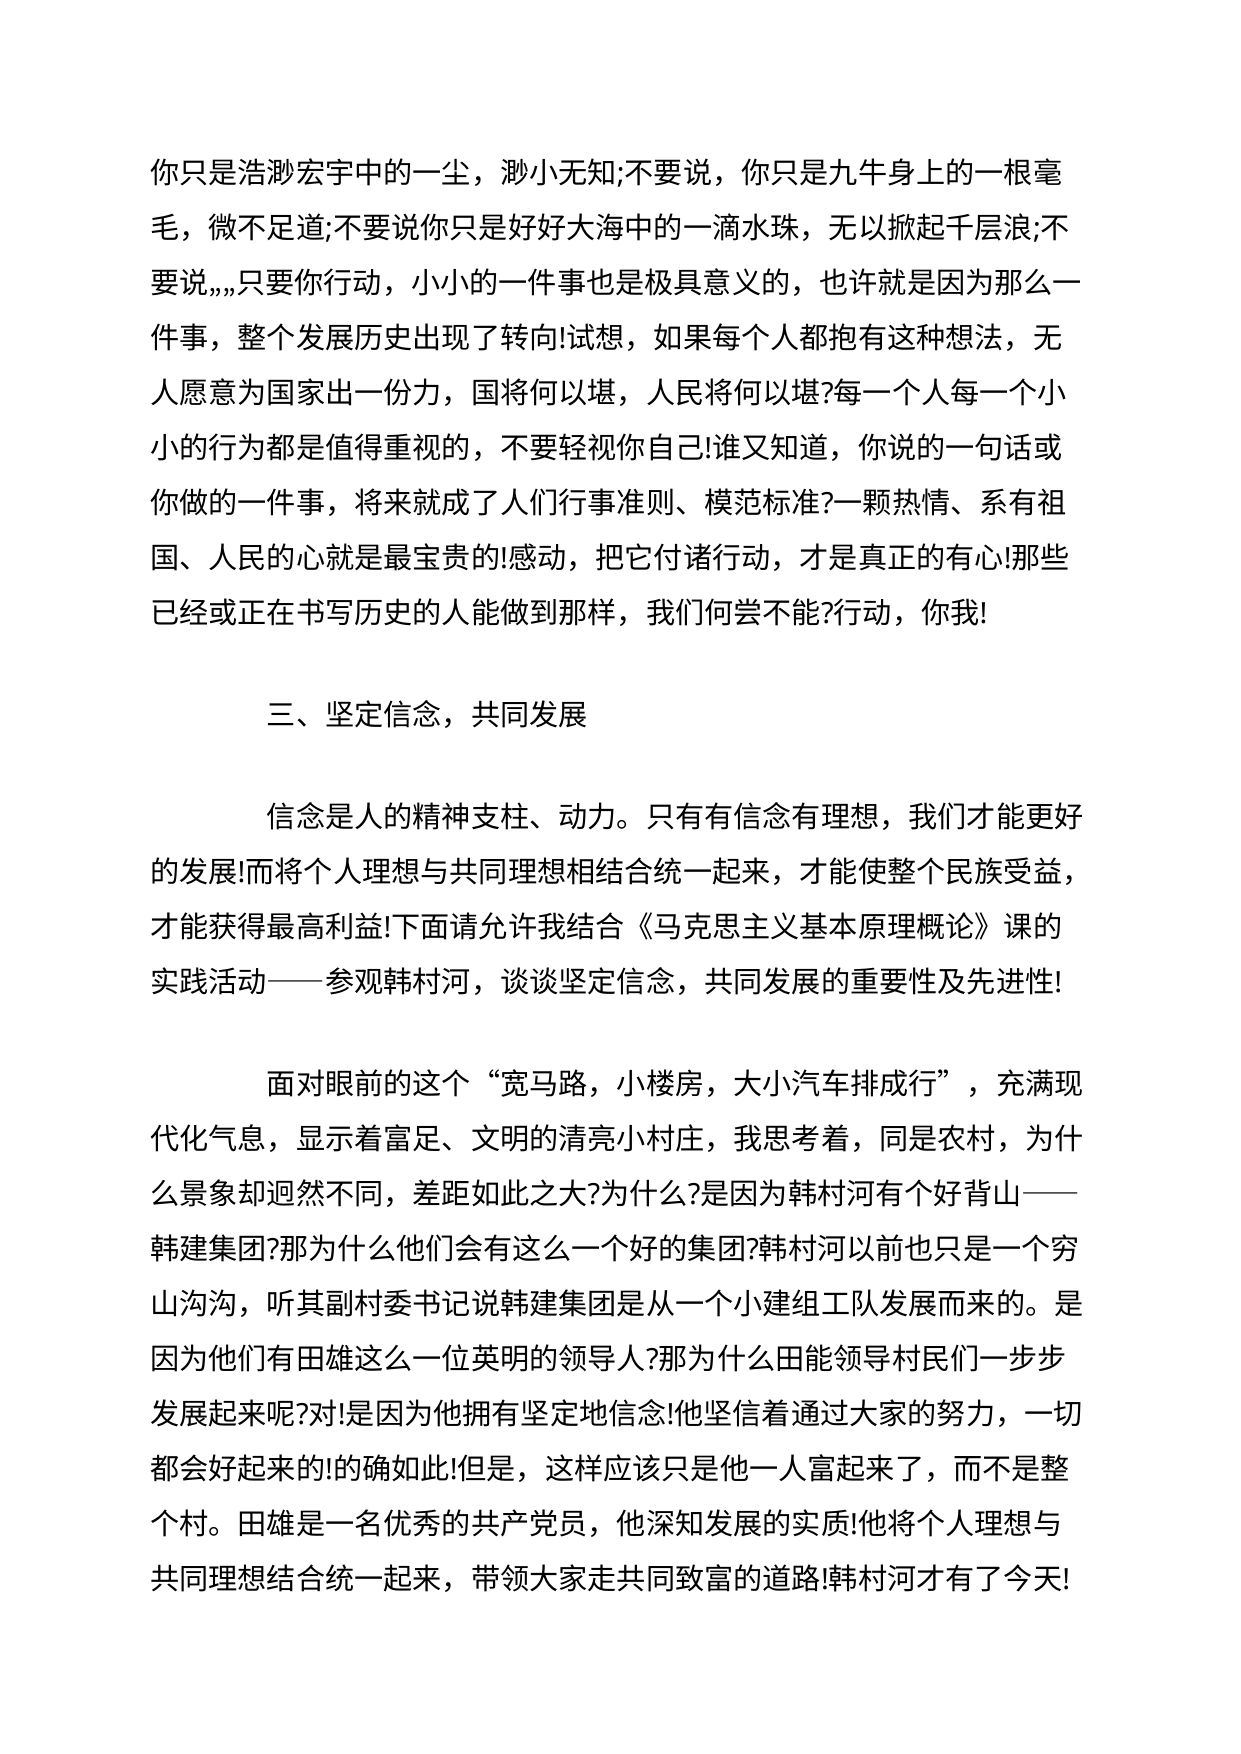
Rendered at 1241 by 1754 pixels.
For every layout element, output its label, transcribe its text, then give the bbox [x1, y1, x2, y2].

text 三、坚定信念，共同发展 [150, 692, 1090, 734]
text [150, 1061, 1090, 1598]
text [150, 150, 1090, 632]
text 信念是人的精神支柱、动力。只有有信念有理想，我们才能更好的发展!而将个人理想与共同理想相结合统一起来，才能使整个民族受益，才能获得最高利益!下面请允许我结合《马克思主义基本原理概论》课的实践活动——参观韩村河，谈谈坚定信念，共同发展的重要性及先进性! [150, 794, 1090, 1001]
